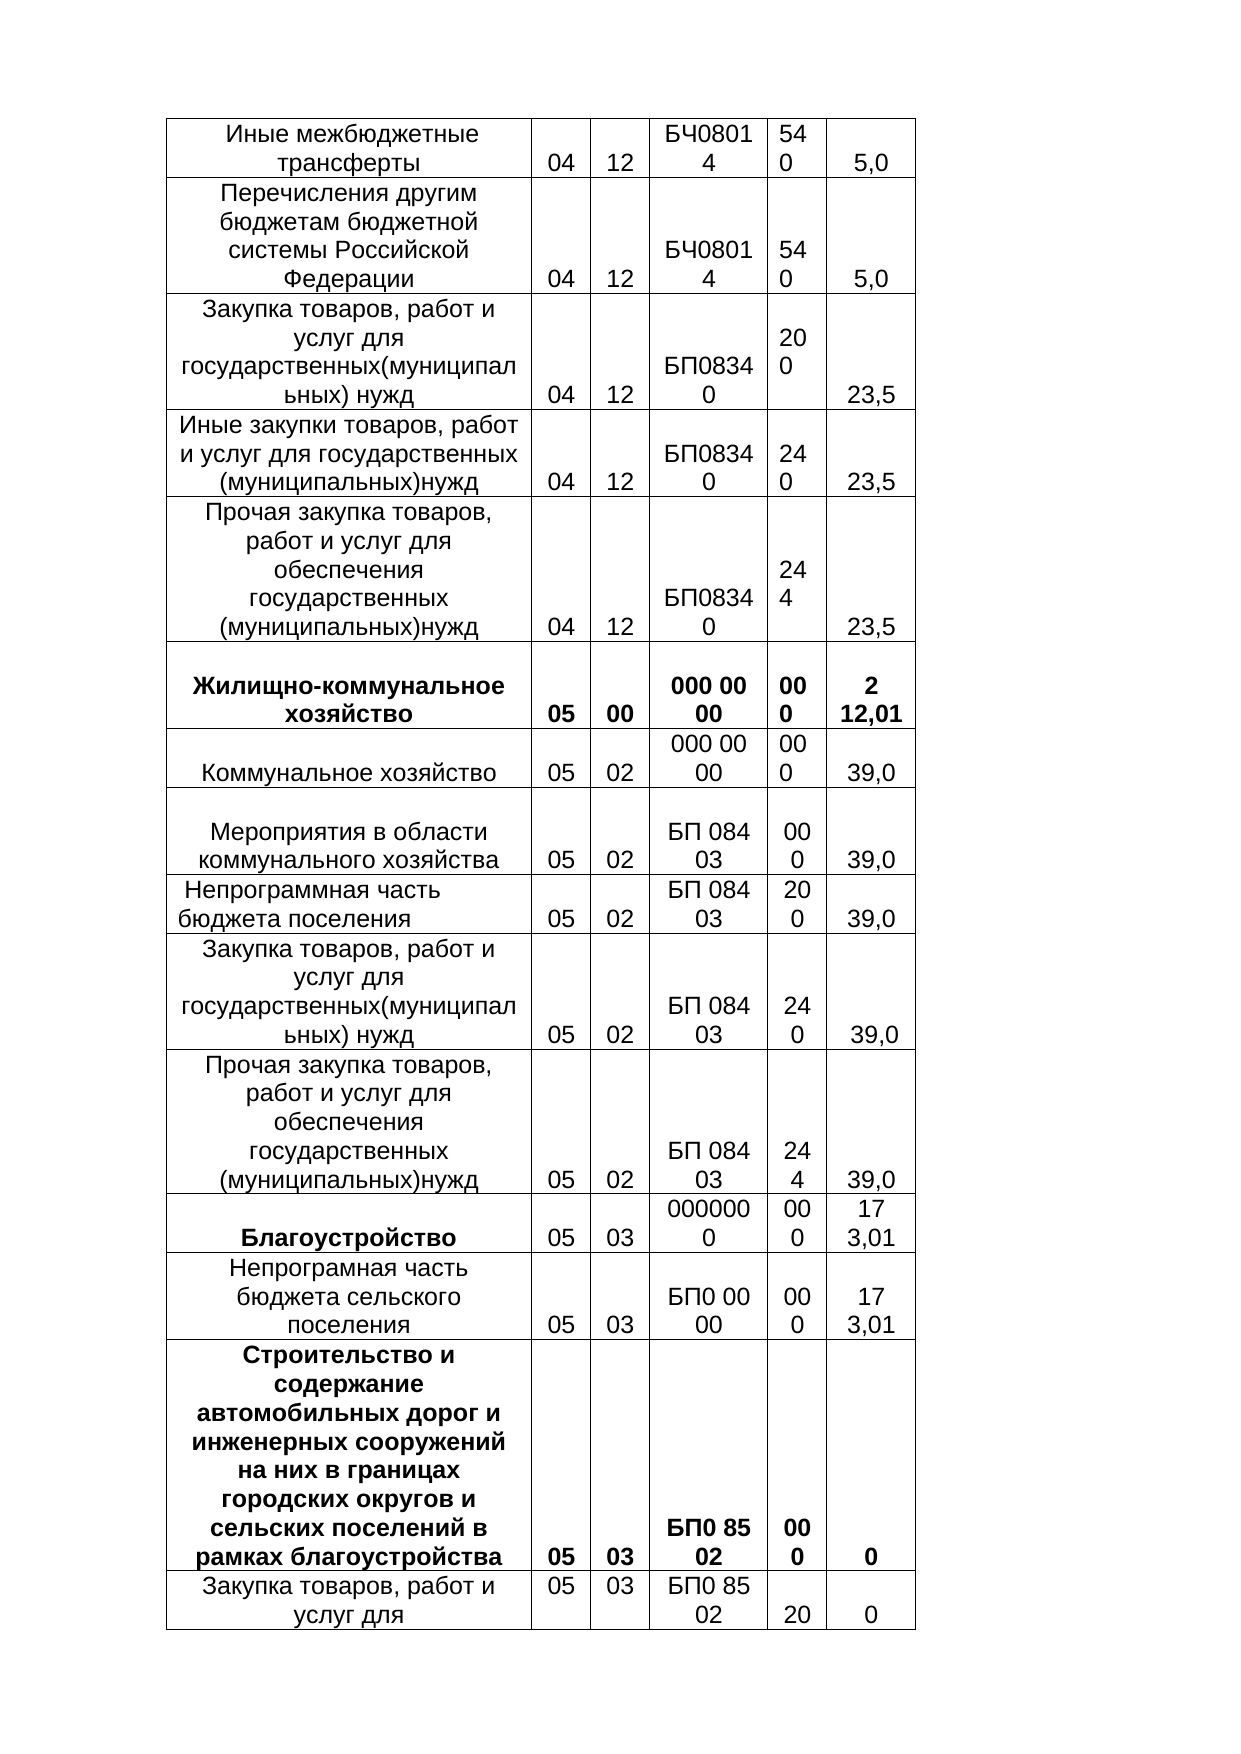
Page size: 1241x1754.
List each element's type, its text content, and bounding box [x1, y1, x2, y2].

table_cell 05 [532, 729, 590, 787]
table_cell 000 [768, 788, 826, 874]
table_cell 05 [532, 642, 590, 728]
table_cell 05 [532, 875, 590, 932]
table_cell 12 [591, 119, 649, 177]
table_cell БП0 85 02 [650, 1340, 767, 1570]
table_cell 39,0 [827, 875, 915, 932]
table_cell Непрограмная часть бюджета сельского поселения [167, 1253, 531, 1339]
table_cell БП0 00 00 [650, 1253, 767, 1339]
table_cell БП08340 [650, 410, 767, 496]
table_cell Благоустройство [167, 1194, 531, 1252]
table_cell Закупка товаров, работ и услуг для государственных(муниципальных) нужд [167, 934, 531, 1048]
table_cell 03 [591, 1571, 649, 1629]
table_cell БП08340 [650, 294, 767, 409]
table_cell 05 [532, 1571, 590, 1629]
table_cell 000 [768, 729, 826, 787]
table_cell 02 [591, 788, 649, 874]
table_cell 05 [532, 934, 590, 1048]
table_cell 03 [591, 1194, 649, 1252]
table_cell 240 [768, 410, 826, 496]
table_cell 0 [827, 1571, 915, 1629]
table_cell БП 084 03 [650, 875, 767, 932]
table_cell БП 084 03 [650, 934, 767, 1048]
table_cell 244 [768, 1050, 826, 1193]
table_cell Коммунальное хозяйство [167, 729, 531, 787]
table_cell БЧ08014 [650, 178, 767, 293]
table_cell 173,01 [827, 1253, 915, 1339]
table_cell 39,0 [827, 934, 915, 1048]
table_cell 05 [532, 788, 590, 874]
table_cell 02 [591, 729, 649, 787]
table_cell 39,0 [827, 788, 915, 874]
table_cell 39,0 [827, 1050, 915, 1193]
table_cell 200 [768, 294, 826, 409]
table_cell 23,5 [827, 294, 915, 409]
table_cell 04 [532, 294, 590, 409]
table_cell 000 [768, 1340, 826, 1570]
table_cell 05 [532, 1340, 590, 1570]
table_cell 0 [827, 1340, 915, 1570]
table_cell 12 [591, 497, 649, 641]
table_cell БП08340 [650, 497, 767, 641]
table_cell 04 [532, 497, 590, 641]
table_cell Непрограммная часть бюджета поселения [167, 875, 531, 932]
table_cell 240 [768, 934, 826, 1048]
table_cell 02 [591, 875, 649, 932]
table_cell Иные межбюджетные трансферты [167, 119, 531, 177]
table_cell 03 [591, 1253, 649, 1339]
table_cell Перечисления другим бюджетам бюджетной системы Российской Федерации [167, 178, 531, 293]
table_cell БП0 85 02 [650, 1571, 767, 1629]
table_cell 212,01 [827, 642, 915, 728]
table_cell 000 [768, 1194, 826, 1252]
table_cell Иные закупки товаров, работ и услуг для государственных (муниципальных)нужд [167, 410, 531, 496]
table_cell 04 [532, 178, 590, 293]
table_cell 02 [591, 934, 649, 1048]
table_cell Строительство и содержание автомобильных дорог и инженерных сооружений на них в границах городских округов и сельских поселений в рамках благоустройства [167, 1340, 531, 1570]
table_cell БЧ08014 [650, 119, 767, 177]
table_cell 000 00 00 [650, 729, 767, 787]
table_cell 200 [768, 1571, 826, 1629]
table_cell 5,0 [827, 178, 915, 293]
table_cell 540 [768, 119, 826, 177]
table_cell БП 084 03 [650, 788, 767, 874]
table_cell 04 [532, 410, 590, 496]
table_cell 39,0 [827, 729, 915, 787]
table_cell 540 [768, 178, 826, 293]
table_cell 000 [768, 642, 826, 728]
table_cell 12 [591, 178, 649, 293]
table_cell Мероприятия в области коммунального хозяйства [167, 788, 531, 874]
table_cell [167, 1571, 531, 1629]
table_cell 000 [768, 1253, 826, 1339]
table_cell БП 084 03 [650, 1050, 767, 1193]
table_cell 12 [591, 294, 649, 409]
table_cell 23,5 [827, 497, 915, 641]
table_cell 244 [768, 497, 826, 641]
table_cell 0000000 [650, 1194, 767, 1252]
table_cell 200 [768, 875, 826, 932]
table_cell 05 [532, 1194, 590, 1252]
table_cell Прочая закупка товаров, работ и услуг для обеспечения государственных (муниципальных)нужд [167, 1050, 531, 1193]
table_cell 05 [532, 1253, 590, 1339]
table_cell 173,01 [827, 1194, 915, 1252]
table_cell Прочая закупка товаров, работ и услуг для обеспечения государственных (муниципальных)нужд [167, 497, 531, 641]
table_cell 04 [532, 119, 590, 177]
table_cell 23,5 [827, 410, 915, 496]
table_cell 05 [532, 1050, 590, 1193]
table_cell 12 [591, 410, 649, 496]
table_cell 5,0 [827, 119, 915, 177]
table_cell Закупка товаров, работ и услуг для государственных(муниципальных) нужд [167, 294, 531, 409]
table_cell 03 [591, 1340, 649, 1570]
table_cell 02 [591, 1050, 649, 1193]
table_cell 00 [591, 642, 649, 728]
table_cell 000 00 00 [650, 642, 767, 728]
table_cell Жилищно-коммунальное хозяйство [167, 642, 531, 728]
